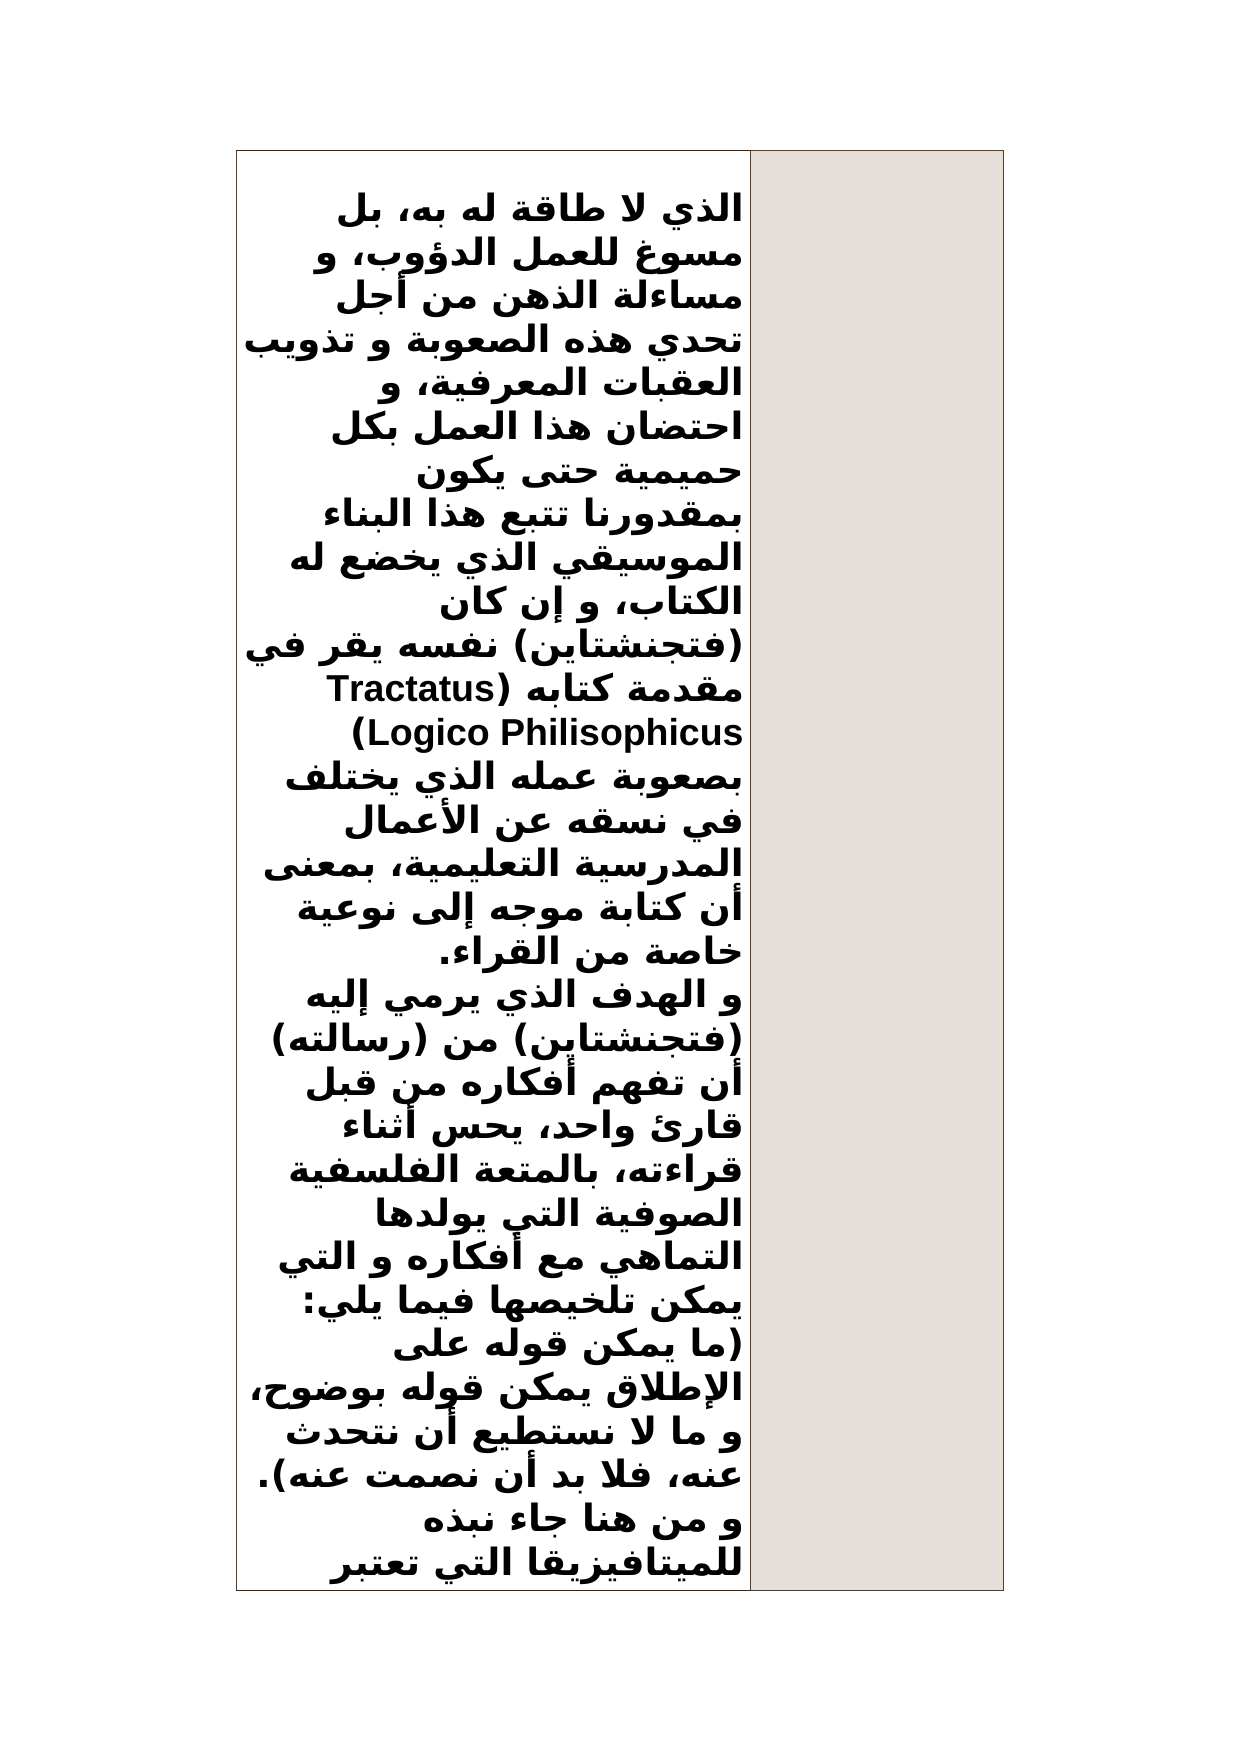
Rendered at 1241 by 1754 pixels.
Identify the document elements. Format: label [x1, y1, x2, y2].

table_cell [237, 151, 750, 1590]
table_cell [751, 151, 1003, 1590]
